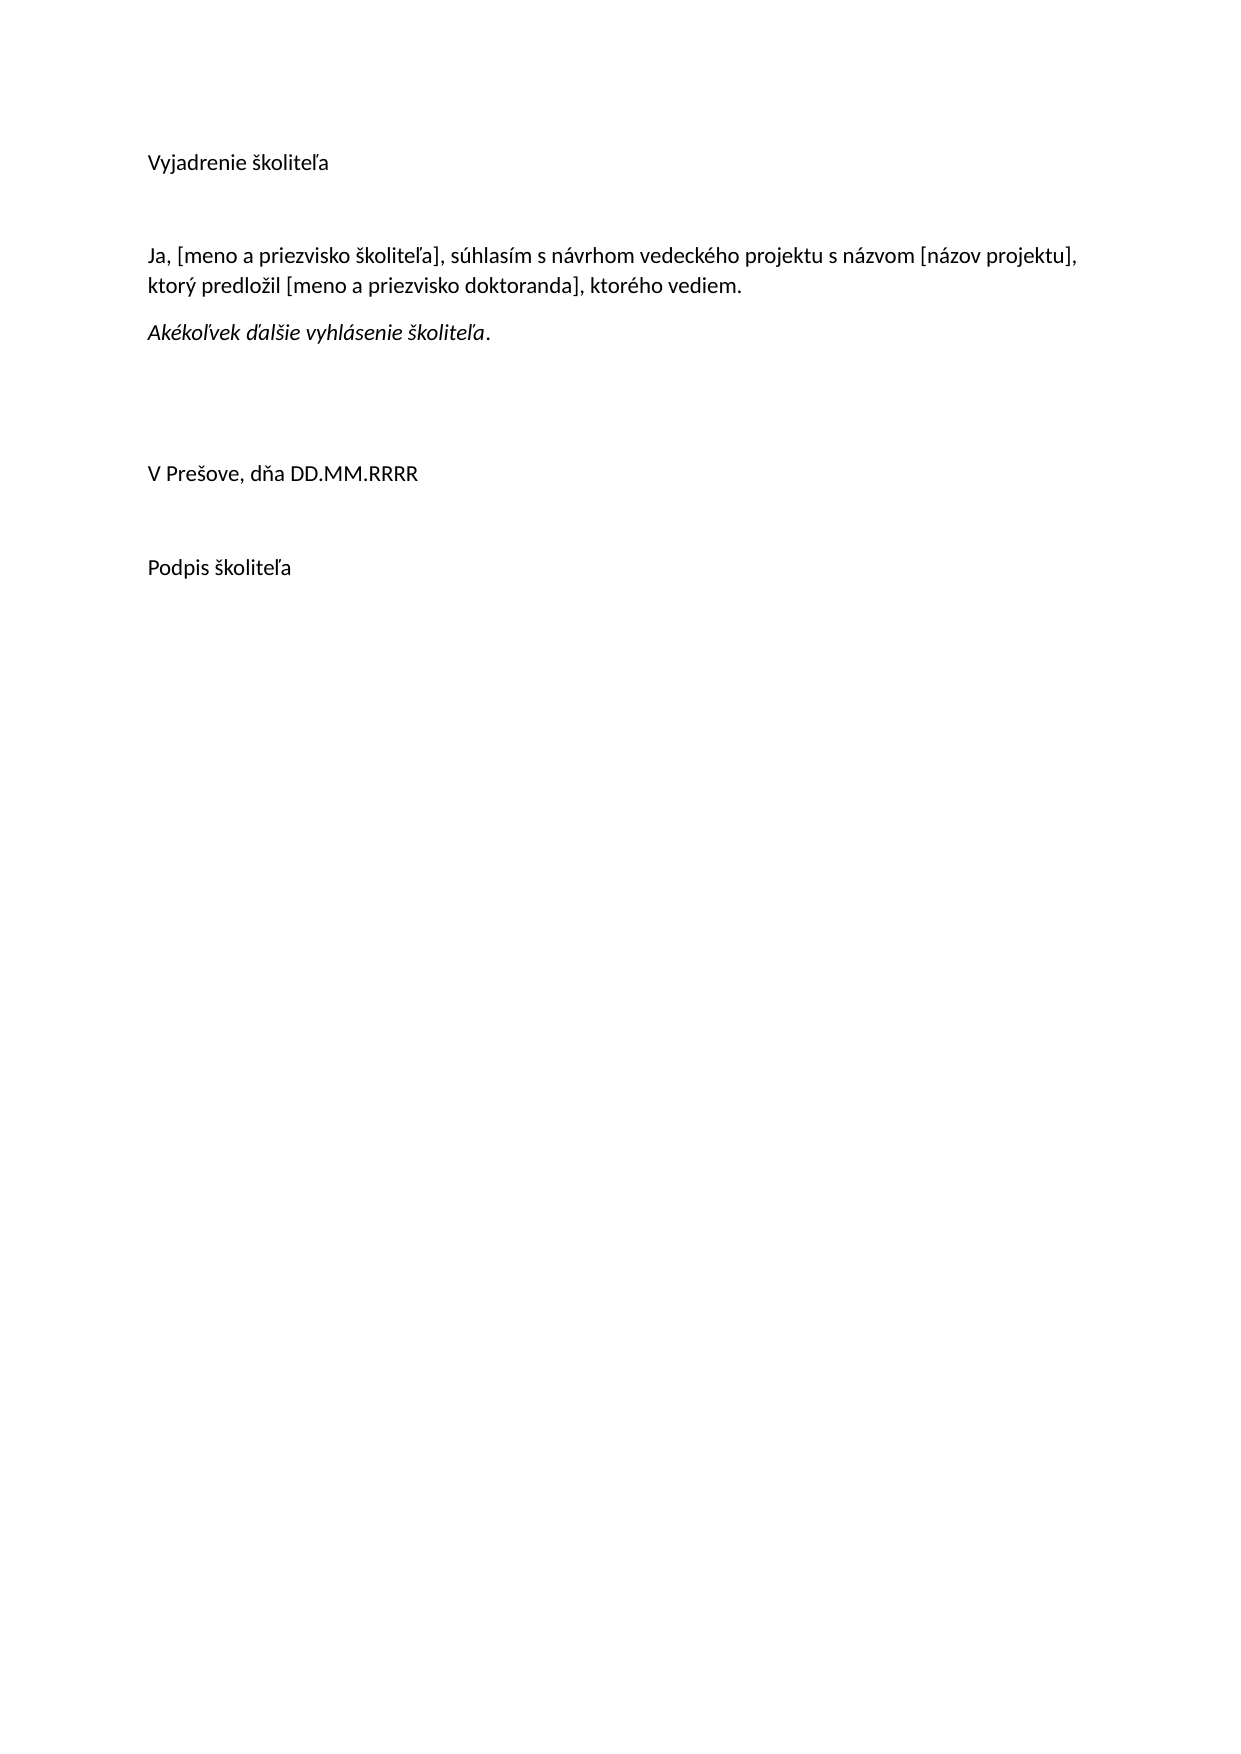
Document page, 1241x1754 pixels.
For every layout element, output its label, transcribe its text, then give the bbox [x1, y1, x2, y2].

text Podpis školiteľa [148, 553, 1093, 581]
text V Prešove, dňa DD.MM.RRRR [148, 459, 1093, 487]
text Vyjadrenie školiteľa [148, 148, 1093, 176]
text Akékoľvek ďalšie vyhlásenie školiteľa. [148, 318, 1093, 346]
text Ja, [meno a priezvisko školiteľa], súhlasím s návrhom vedeckého projektu s názvom [názov projektu], ktorý predložil [meno a priezvisko doktoranda], ktorého vediem. [148, 241, 1093, 299]
